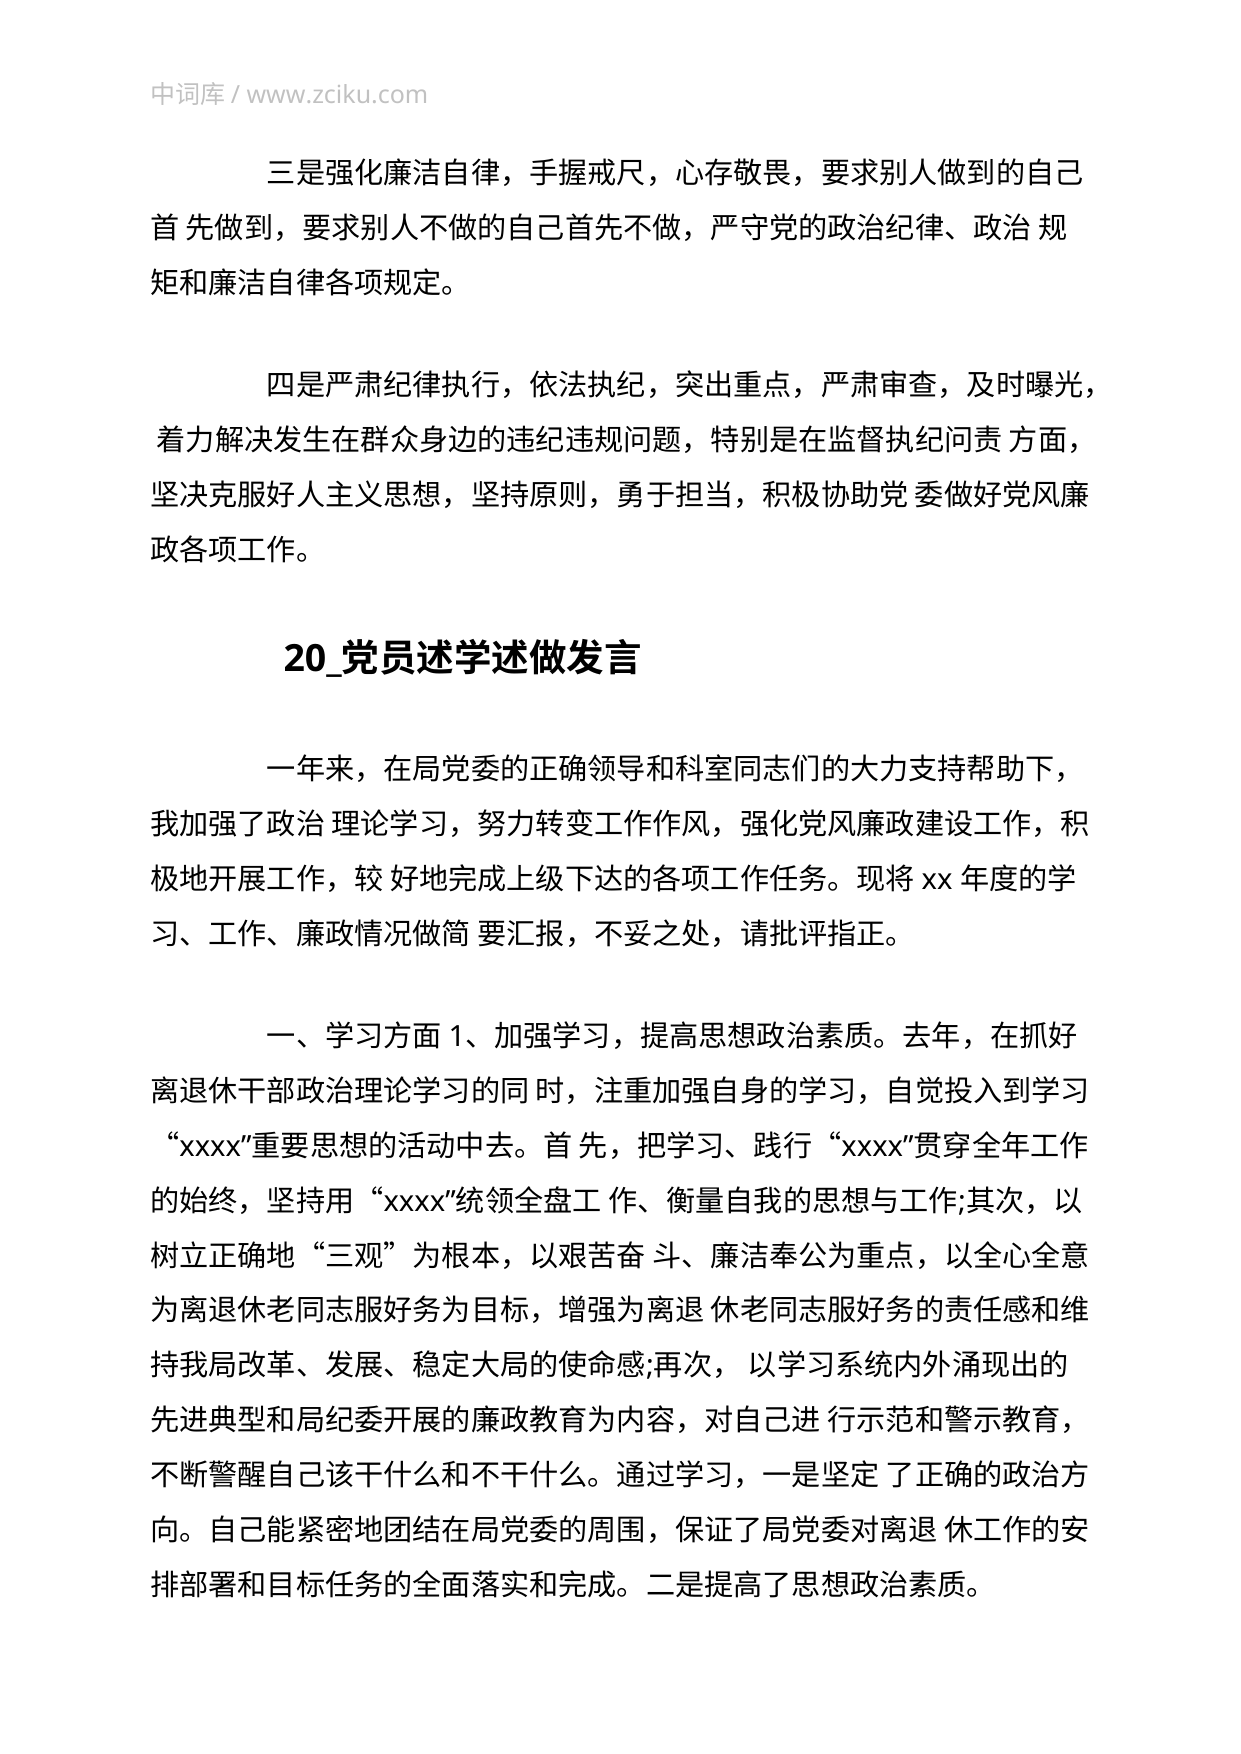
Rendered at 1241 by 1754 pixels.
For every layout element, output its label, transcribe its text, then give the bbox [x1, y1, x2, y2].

text 20_党员述学述做发言 [150, 628, 1090, 682]
text 一年来，在局党委的正确领导和科室同志们的大力支持帮助下，我加强了政治 理论学习，努力转变工作作风，强化党风廉政建设工作，积极地开展工作，较 好地完成上级下达的各项工作任务。现将 xx 年度的学习、工作、廉政情况做简 要汇报，不妥之处，请批评指正。 [150, 746, 1090, 953]
text 四是严肃纪律执行，依法执纪，突出重点，严肃审查，及时曝光， 着力解决发生在群众身边的违纪违规问题，特别是在监督执纪问责 方面，坚决克服好人主义思想，坚持原则，勇于担当，积极协助党 委做好党风廉政各项工作。 [150, 362, 1090, 568]
text 一、学习方面 1、加强学习，提高思想政治素质。去年，在抓好离退休干部政治理论学习的同 时，注重加强自身的学习，自觉投入到学习“xxxx”重要思想的活动中去。首 先，把学习、践行“xxxx”贯穿全年工作的始终，坚持用“xxxx”统领全盘工 作、衡量自我的思想与工作;其次，以树立正确地“三观”为根本，以艰苦奋 斗、廉洁奉公为重点，以全心全意为离退休老同志服好务为目标，增强为离退 休老同志服好务的责任感和维持我局改革、发展、稳定大局的使命感;再次， 以学习系统内外涌现出的先进典型和局纪委开展的廉政教育为内容，对自己进 行示范和警示教育，不断警醒自己该干什么和不干什么。通过学习，一是坚定 了正确的政治方向。自己能紧密地团结在局党委的周围，保证了局党委对离退 休工作的安排部署和目标任务的全面落实和完成。二是提高了思想政治素质。 [150, 1012, 1090, 1604]
text 三是强化廉洁自律，手握戒尺，心存敬畏，要求别人做到的自己首 先做到，要求别人不做的自己首先不做，严守党的政治纪律、政治 规矩和廉洁自律各项规定。 [150, 150, 1090, 302]
